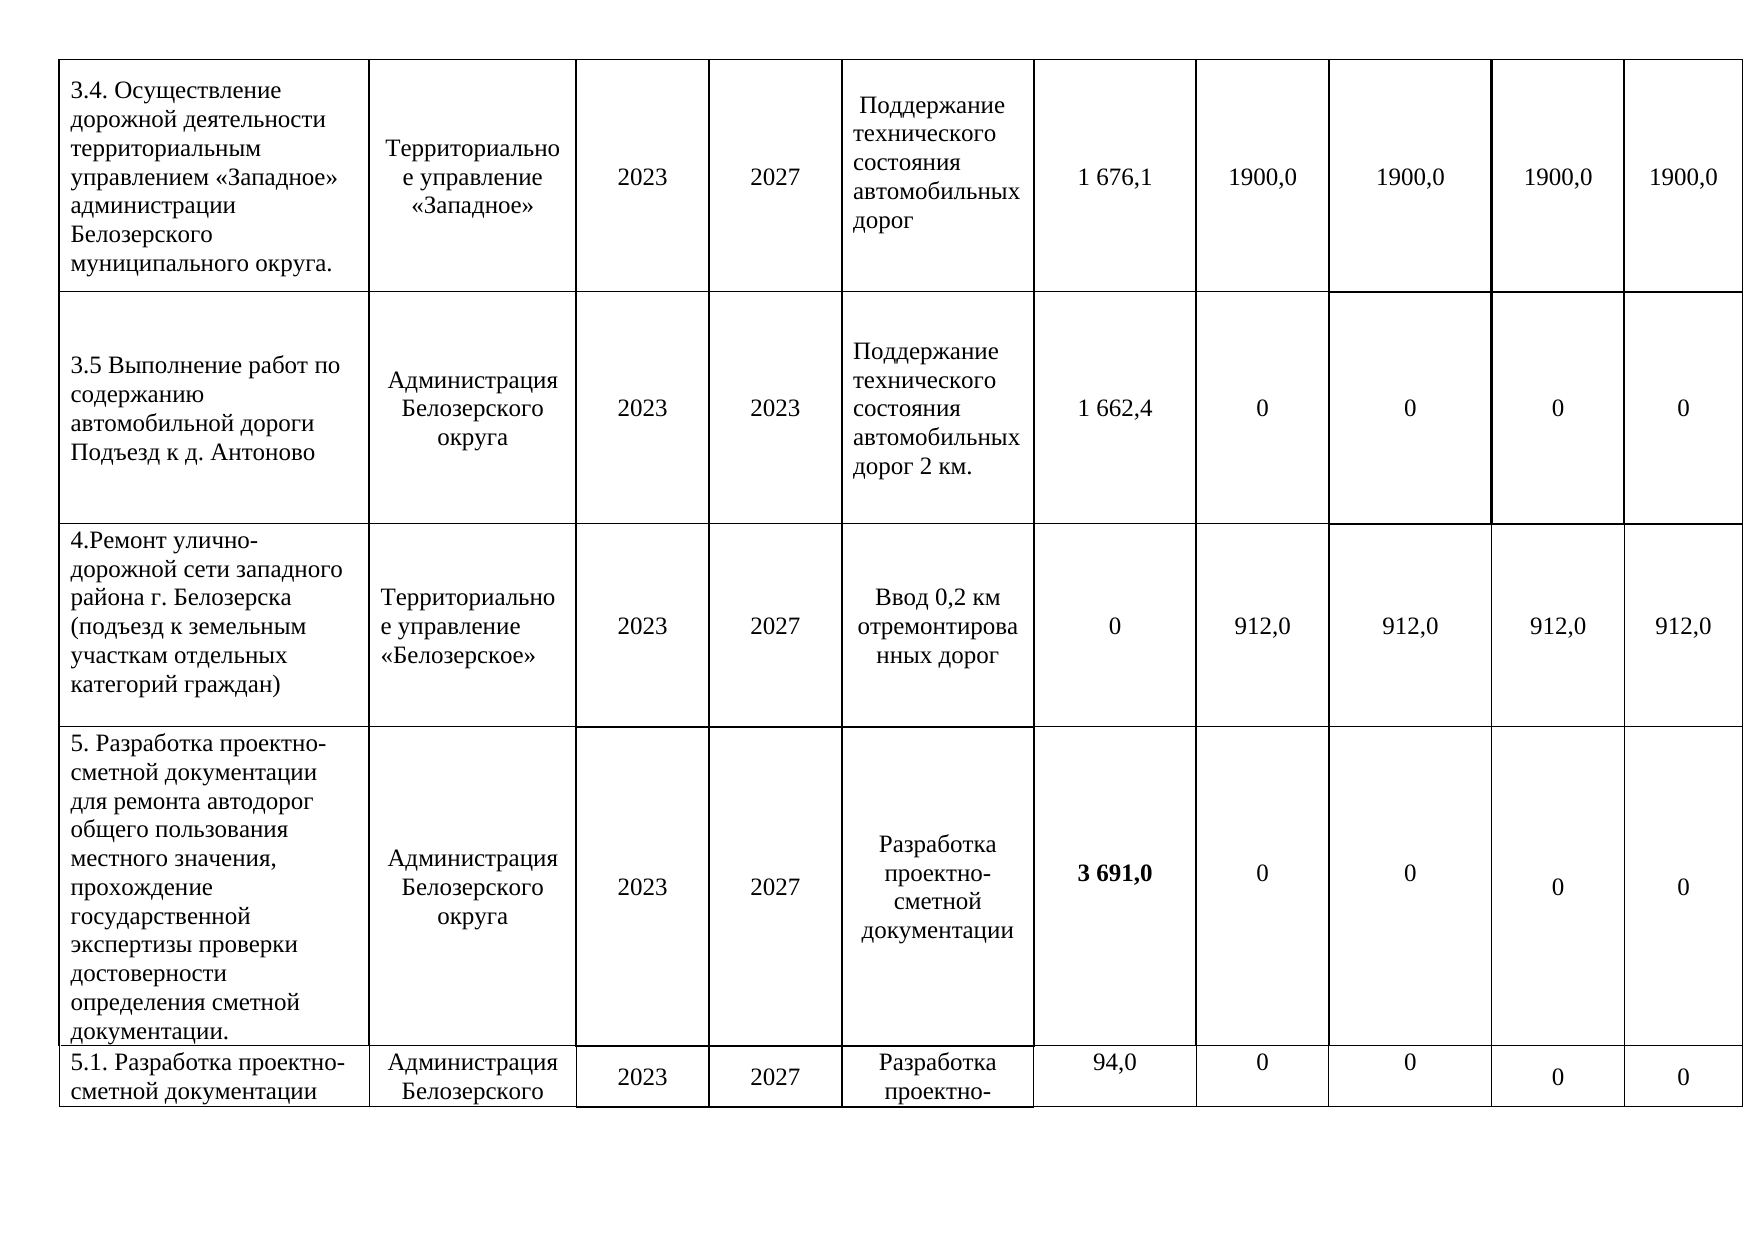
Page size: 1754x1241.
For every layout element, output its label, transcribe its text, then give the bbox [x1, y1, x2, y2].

table_cell 1 662,4 [1035, 292, 1195, 523]
table_cell 2027 [710, 60, 841, 291]
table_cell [60, 1046, 369, 1106]
table_cell 1 676,1 [1035, 60, 1195, 291]
table_cell 0 [1493, 293, 1623, 523]
table_cell 912,0 [1625, 525, 1742, 726]
table_cell Территориальное управление «Белозерское» [370, 524, 575, 726]
table_cell 2027 [710, 728, 841, 1044]
table_cell 1900,0 [1330, 60, 1490, 291]
table_cell 0 [1330, 293, 1490, 523]
table_cell 4.Ремонт улично-дорожной сети западного района г. Белозерска (подъезд к земельным участкам отдельных категорий граждан) [60, 524, 368, 726]
table_cell 1900,0 [1625, 60, 1742, 291]
table_cell 0 [1625, 293, 1742, 523]
table_cell 3 691,0 [1035, 727, 1195, 1044]
table_cell 0 [1625, 727, 1742, 1044]
table_cell 2023 [577, 1047, 708, 1106]
table_cell Администрация Белозерского округа [370, 727, 575, 1044]
table_cell 2023 [577, 292, 708, 523]
table_cell 0 [1492, 1046, 1624, 1106]
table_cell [843, 60, 1033, 291]
table_cell 94,0 [1034, 1046, 1196, 1106]
table_cell 2023 [577, 728, 708, 1044]
table_cell 3.5 Выполнение работ по содержанию автомобильной дороги Подъезд к д. Антоново [60, 292, 368, 523]
table_cell 0 [1197, 727, 1328, 1044]
table_cell 0 [1329, 1046, 1491, 1106]
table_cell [370, 1046, 576, 1106]
table_cell 2027 [710, 524, 841, 726]
table_cell 0 [1197, 1046, 1328, 1106]
table_cell 2023 [710, 292, 841, 523]
table_cell Администрация Белозерского округа [370, 292, 575, 523]
table_cell 1900,0 [1197, 60, 1328, 291]
table_cell 0 [1035, 524, 1195, 726]
table_cell 2023 [577, 524, 708, 726]
table_cell 2023 [577, 60, 708, 291]
table_cell 912,0 [1197, 524, 1328, 726]
table_cell 912,0 [1492, 525, 1624, 726]
table_cell 912,0 [1330, 525, 1491, 726]
table_cell 0 [1625, 1046, 1742, 1106]
table_cell 0 [1197, 292, 1328, 523]
table_cell Поддержание технического состояния автомобильных дорог 2 км. [843, 292, 1033, 523]
table_cell 2027 [710, 1047, 841, 1106]
table_cell Территориальное управление «Западное» [370, 60, 575, 291]
table_cell 0 [1492, 727, 1624, 1044]
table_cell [843, 1047, 1033, 1106]
table_cell 0 [1330, 727, 1491, 1044]
table_cell Разработка проектно-сметной документации [843, 728, 1033, 1044]
table_cell 5. Разработка проектно-сметной документации для ремонта автодорог общего пользования местного значения, прохождение государственной экспертизы проверки достоверности определения сметной документации. [60, 727, 368, 1044]
table_cell 3.4. Осуществление дорожной деятельности территориальным управлением «Западное» администрации Белозерского муниципального округа. [60, 60, 368, 291]
table_cell 1900,0 [1493, 60, 1623, 291]
table_cell Ввод 0,2 км отремонтированных дорог [843, 524, 1033, 726]
